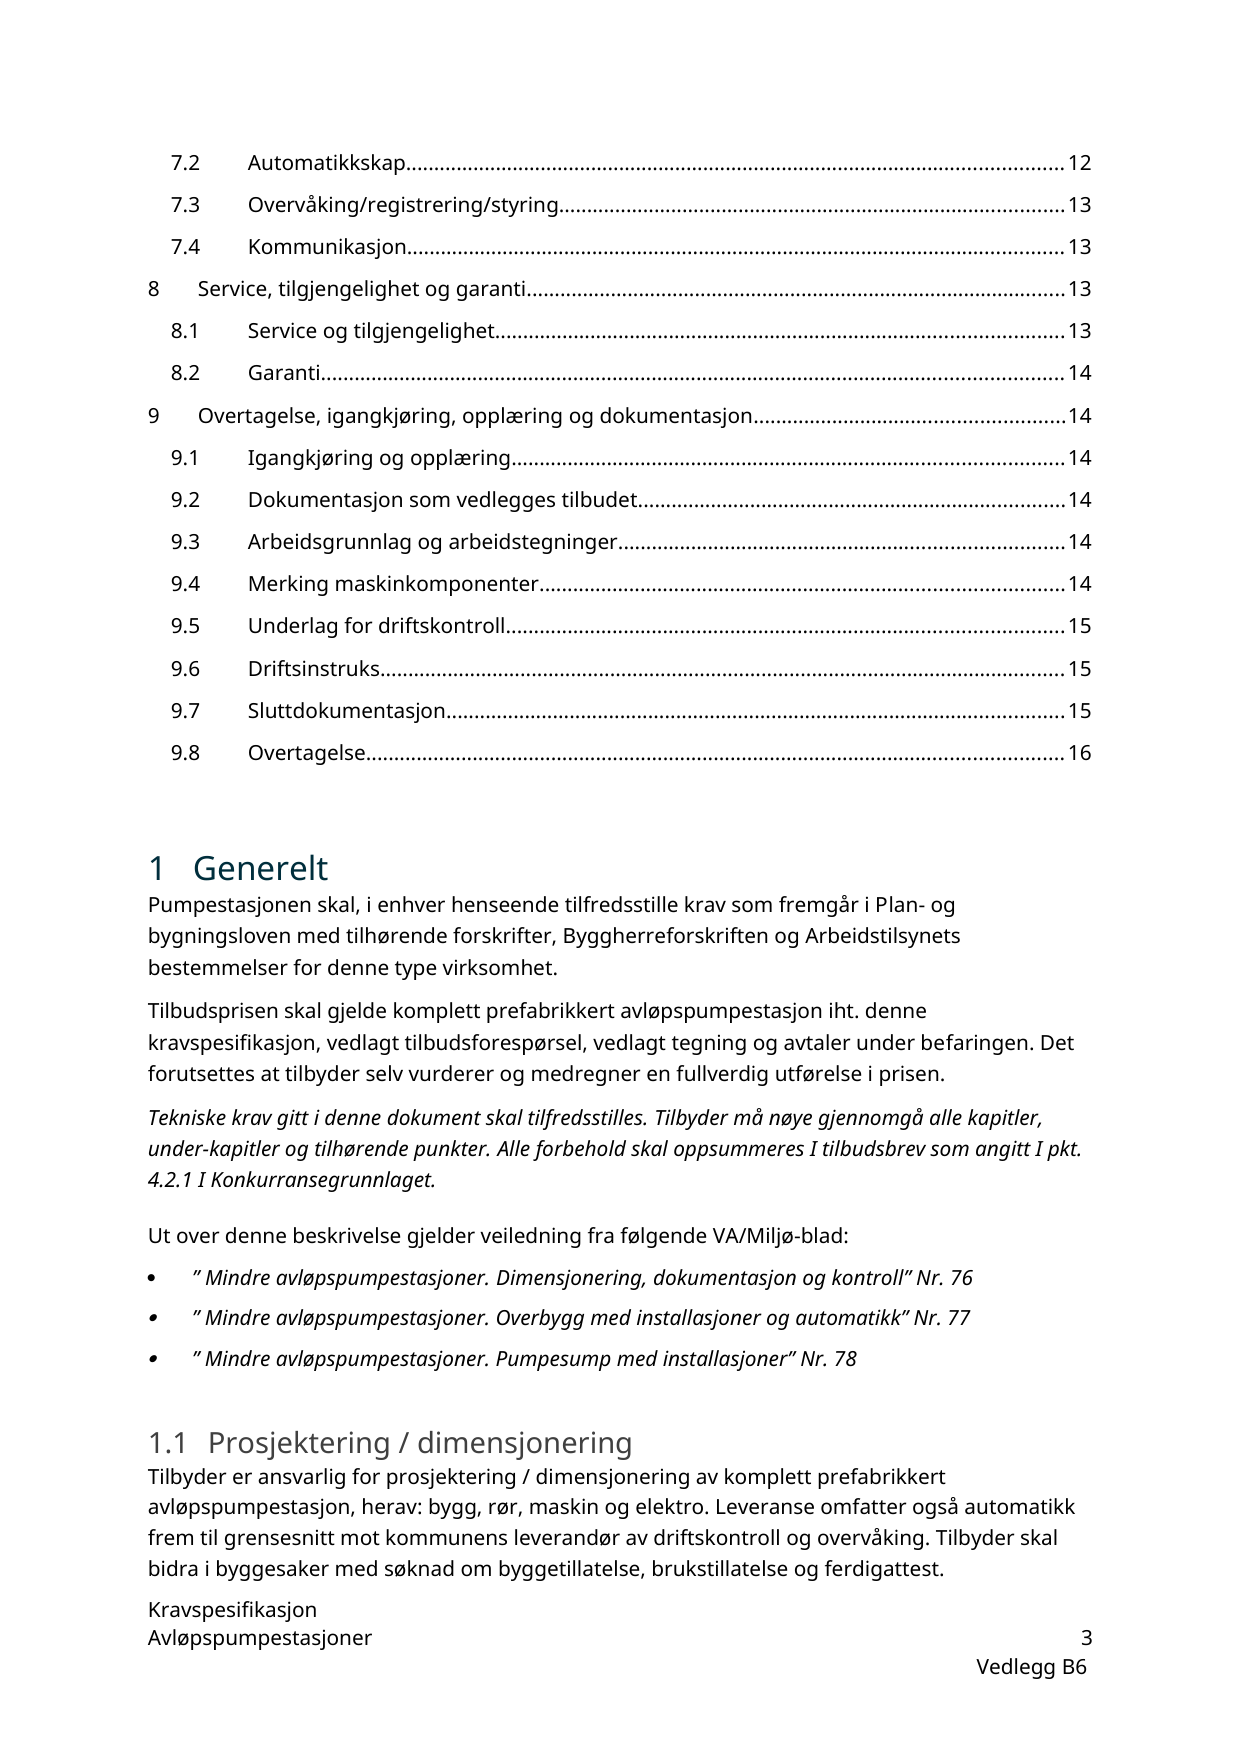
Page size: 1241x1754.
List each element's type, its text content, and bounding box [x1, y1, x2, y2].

list ” Mindre avløpspumpestasjoner. Pumpesump med installasjoner” Nr. 78 [148, 1344, 1093, 1373]
subtitle Prosjektering / dimensjonering [148, 1422, 1093, 1462]
list ” Mindre avløpspumpestasjoner. Dimensjonering, dokumentasjon og kontroll” Nr. 76 [148, 1263, 1093, 1291]
text Pumpestasjonen skal, i enhver henseende tilfredsstille krav som fremgår i Plan- og bygningsloven med tilhørende forskrifter, Byggherreforskriften og Arbeidstilsynets bestemmelser for denne type virksomhet. [148, 890, 1093, 981]
list ” Mindre avløpspumpestasjoner. Overbygg med installasjoner og automatikk” Nr. 77 [148, 1303, 1093, 1332]
text Tilbyder er ansvarlig for prosjektering / dimensjonering av komplett prefabrikkert avløpspumpestasjon, herav: bygg, rør, maskin og elektro. Leveranse omfatter også automatikk frem til grensesnitt mot kommunens leverandør av driftskontroll og overvåking. Tilbyder skal bidra i byggesaker med søknad om byggetillatelse, brukstillatelse og ferdigattest. [148, 1462, 1093, 1582]
text Tilbudsprisen skal gjelde komplett prefabrikkert avløpspumpestasjon iht. denne kravspesifikasjon, vedlagt tilbudsforespørsel, vedlagt tegning og avtaler under befaringen. Det forutsettes at tilbyder selv vurderer og medregner en fullverdig utførelse i prisen. [148, 997, 1093, 1088]
subtitle Generelt [148, 845, 1093, 890]
text Ut over denne beskrivelse gjelder veiledning fra følgende VA/Miljø-blad: [148, 1222, 1093, 1250]
text Tekniske krav gitt i denne dokument skal tilfredsstilles. Tilbyder må nøye gjennomgå alle kapitler, under-kapitler og tilhørende punkter. Alle forbehold skal oppsummeres I tilbudsbrev som angitt I pkt. 4.2.1 I Konkurransegrunnlaget. [148, 1103, 1093, 1194]
